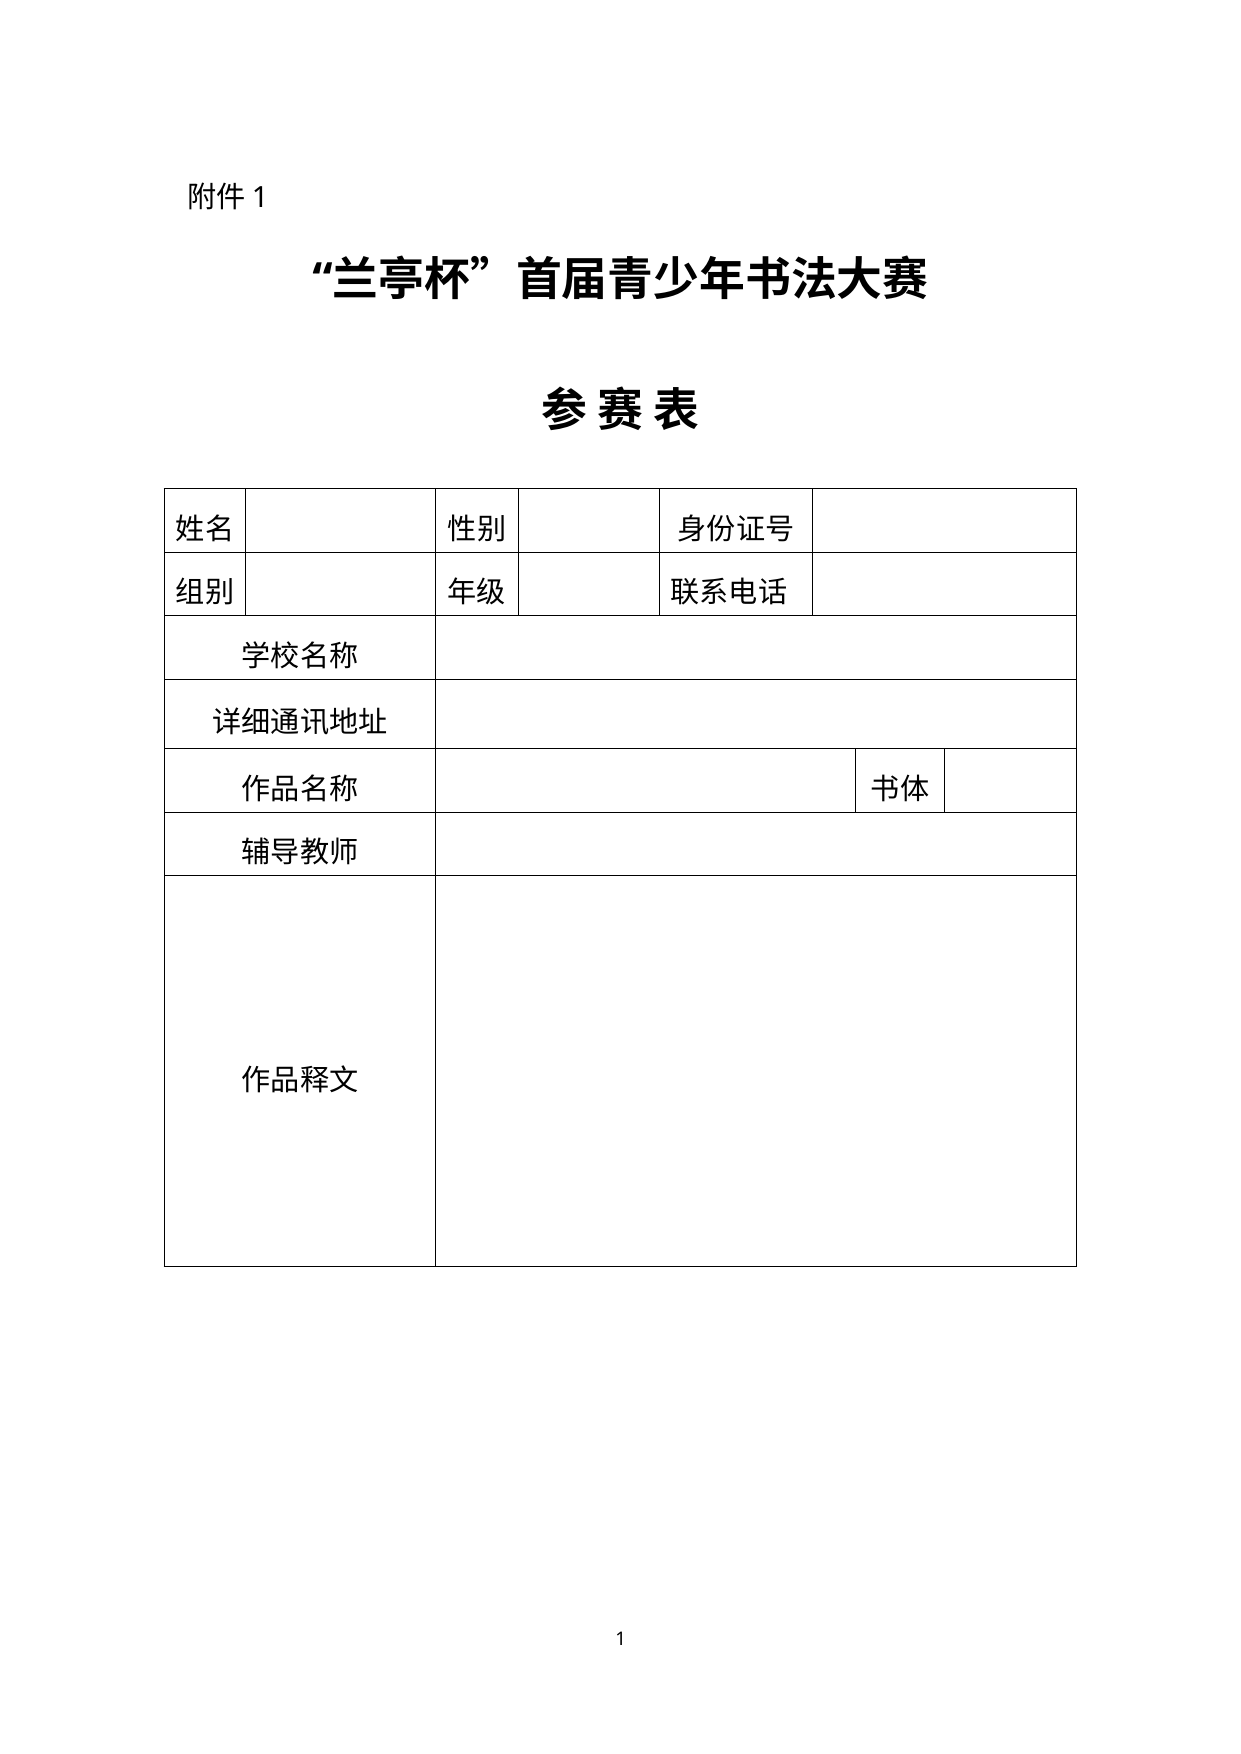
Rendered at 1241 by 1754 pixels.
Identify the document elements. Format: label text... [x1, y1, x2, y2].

table_cell [436, 813, 1076, 875]
table_header 身份证号 [660, 489, 812, 552]
text 参 赛 表 [187, 358, 1053, 455]
table_cell 联系电话 [660, 553, 812, 615]
table_cell 作品释文 [165, 876, 435, 1266]
table_cell 组别 [165, 553, 245, 615]
text “兰亭杯”首届青少年书法大赛 [187, 227, 1053, 324]
table_cell 辅导教师 [165, 813, 435, 875]
table_cell [945, 749, 1076, 812]
table_cell [436, 616, 1076, 679]
table_cell [813, 553, 1076, 615]
table_header [246, 489, 435, 552]
table_cell [519, 553, 659, 615]
table_header 性别 [436, 489, 518, 552]
table_cell 学校名称 [165, 616, 435, 679]
table_cell [436, 876, 1076, 1266]
table_cell [436, 680, 1076, 748]
table_cell 年级 [436, 553, 518, 615]
table_cell 作品名称 [165, 749, 435, 812]
table_header 姓名 [165, 489, 245, 552]
text 附件1 [187, 162, 1053, 227]
table_cell [436, 749, 855, 812]
table_cell 详细通讯地址 [165, 680, 435, 748]
table_cell 书体 [856, 749, 944, 812]
table_header [519, 489, 659, 552]
table_header [813, 489, 1076, 552]
table_cell [246, 553, 435, 615]
